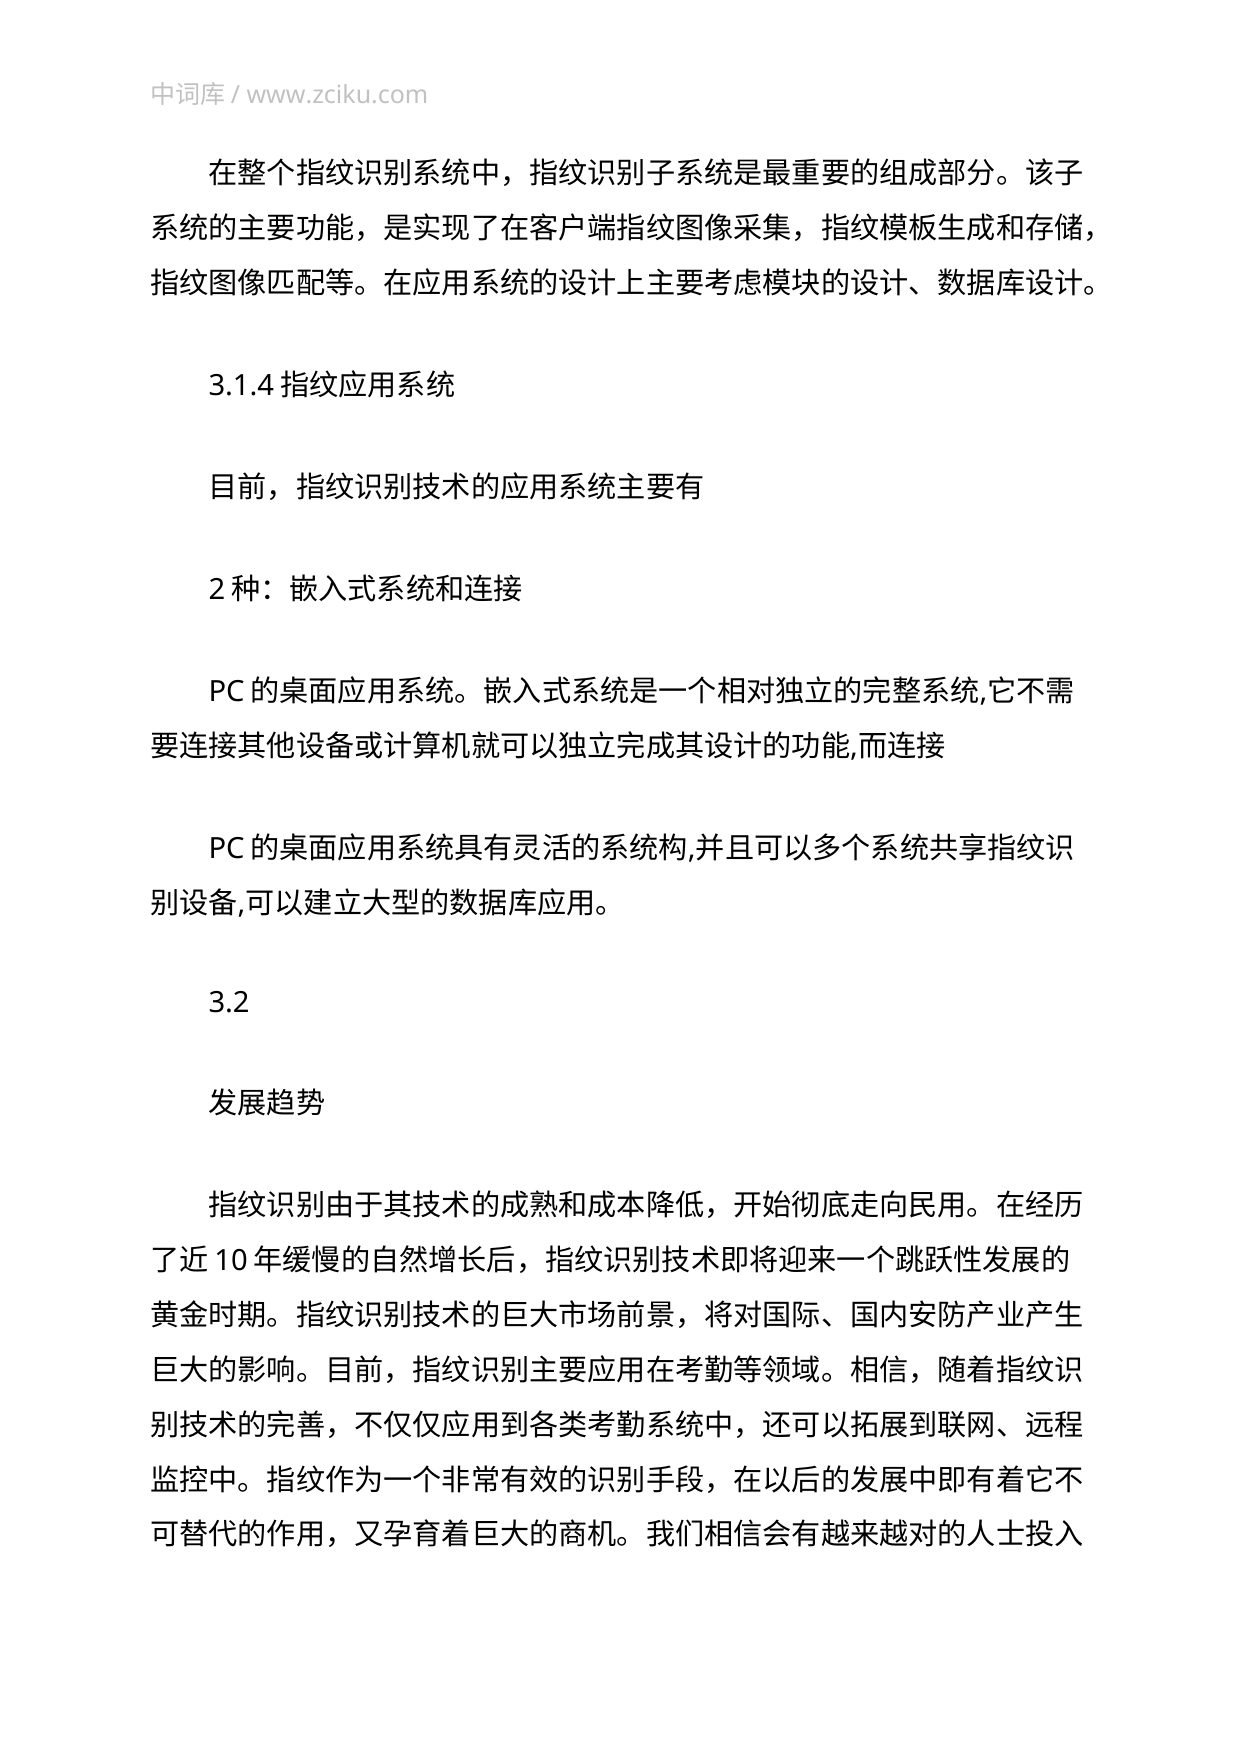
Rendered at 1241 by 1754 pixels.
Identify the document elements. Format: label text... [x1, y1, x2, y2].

text PC的桌面应用系统具有灵活的系统构,并且可以多个系统共享指纹识别设备,可以建立大型的数据库应用。 [150, 824, 1090, 922]
text PC的桌面应用系统。嵌入式系统是一个相对独立的完整系统,它不需要连接其他设备或计算机就可以独立完成其设计的功能,而连接 [150, 667, 1090, 765]
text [150, 1181, 1090, 1553]
text 3.2 [150, 981, 1090, 1021]
text 发展趋势 [150, 1080, 1090, 1122]
text 目前，指纹识别技术的应用系统主要有 [150, 463, 1090, 506]
text 2种：嵌入式系统和连接 [150, 565, 1090, 608]
text 3.1.4指纹应用系统 [150, 362, 1090, 404]
text 在整个指纹识别系统中，指纹识别子系统是最重要的组成部分。该子系统的主要功能，是实现了在客户端指纹图像采集，指纹模板生成和存储，指纹图像匹配等。在应用系统的设计上主要考虑模块的设计、数据库设计。 [150, 150, 1090, 302]
